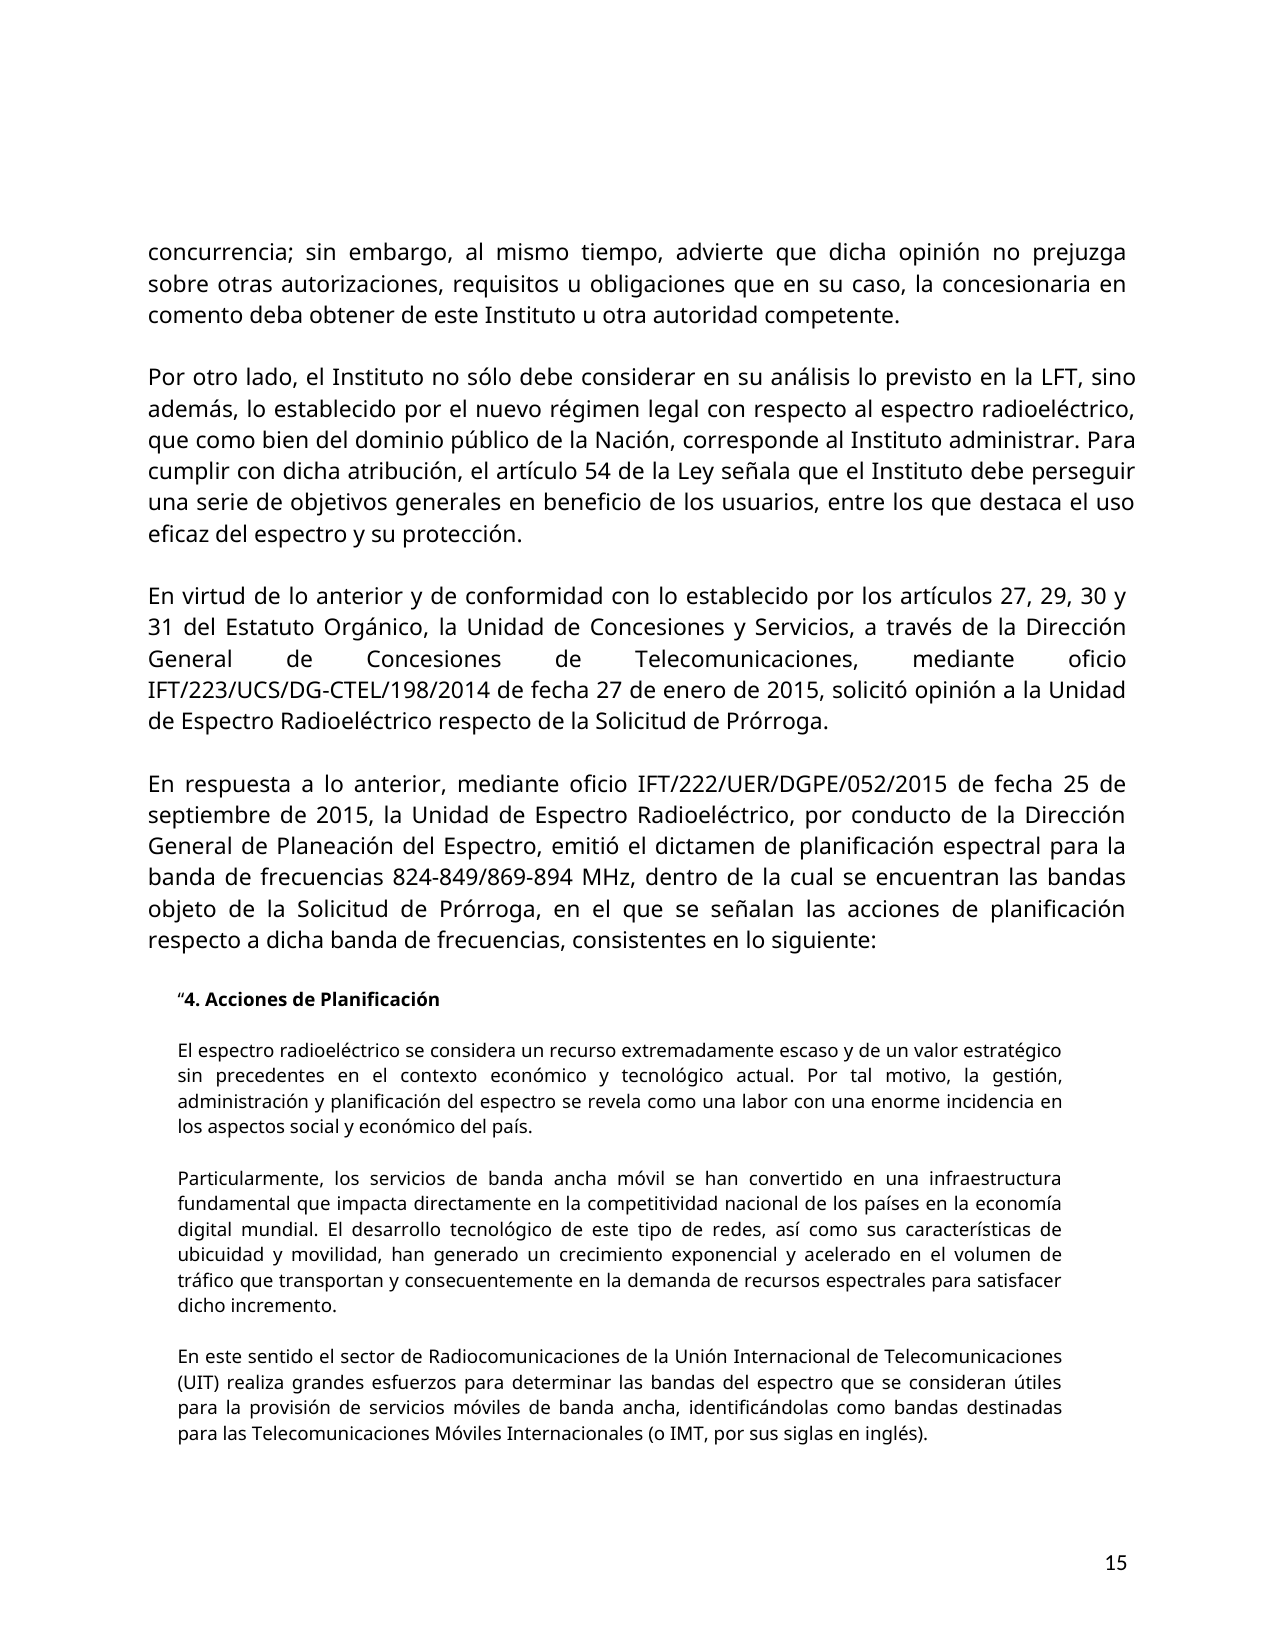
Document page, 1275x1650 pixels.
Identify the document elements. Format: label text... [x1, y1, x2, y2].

text En este sentido el sector de Radiocomunicaciones de la Unión Internacional de Telecomunicaciones (UIT) realiza grandes esfuerzos para determinar las bandas del espectro que se consideran útiles para la provisión de servicios móviles de banda ancha, identificándolas como bandas destinadas para las Telecomunicaciones Móviles Internacionales (o IMT, por sus siglas en inglés). [177, 1343, 1063, 1446]
text Por otro lado, el Instituto no sólo debe considerar en su análisis lo previsto en la LFT, sino además, lo establecido por el nuevo régimen legal con respecto al espectro radioeléctrico, que como bien del dominio público de la Nación, corresponde al Instituto administrar. Para cumplir con dicha atribución, el artículo 54 de la Ley señala que el Instituto debe perseguir una serie de objetivos generales en beneficio de los usuarios, entre los que destaca el uso eficaz del espectro y su protección. [148, 361, 1137, 549]
text En respuesta a lo anterior, mediante oficio IFT/222/UER/DGPE/052/2015 de fecha 25 de septiembre de 2015, la Unidad de Espectro Radioeléctrico, por conducto de la Dirección General de Planeación del Espectro, emitió el dictamen de planificación espectral para la banda de frecuencias 824-849/869-894 MHz, dentro de la cual se encuentran las bandas objeto de la Solicitud de Prórroga, en el que se señalan las acciones de planificación respecto a dicha banda de frecuencias, consistentes en lo siguiente: [148, 767, 1127, 955]
text “4. Acciones de Planificación [177, 986, 1063, 1012]
text En virtud de lo anterior y de conformidad con lo establecido por los artículos 27, 29, 30 y 31 del Estatuto Orgánico, la Unidad de Concesiones y Servicios, a través de la Dirección General de Concesiones de Telecomunicaciones, mediante oficio IFT/223/UCS/DG-CTEL/198/2014 de fecha 27 de enero de 2015, solicitó opinión a la Unidad de Espectro Radioeléctrico respecto de la Solicitud de Prórroga. [148, 580, 1127, 736]
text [148, 236, 1127, 330]
text Particularmente, los servicios de banda ancha móvil se han convertido en una infraestructura fundamental que impacta directamente en la competitividad nacional de los países en la economía digital mundial. El desarrollo tecnológico de este tipo de redes, así como sus características de ubicuidad y movilidad, han generado un crecimiento exponencial y acelerado en el volumen de tráfico que transportan y consecuentemente en la demanda de recursos espectrales para satisfacer dicho incremento. [177, 1165, 1063, 1318]
text El espectro radioeléctrico se considera un recurso extremadamente escaso y de un valor estratégico sin precedentes en el contexto económico y tecnológico actual. Por tal motivo, la gestión, administración y planificación del espectro se revela como una labor con una enorme incidencia en los aspectos social y económico del país. [177, 1037, 1063, 1139]
